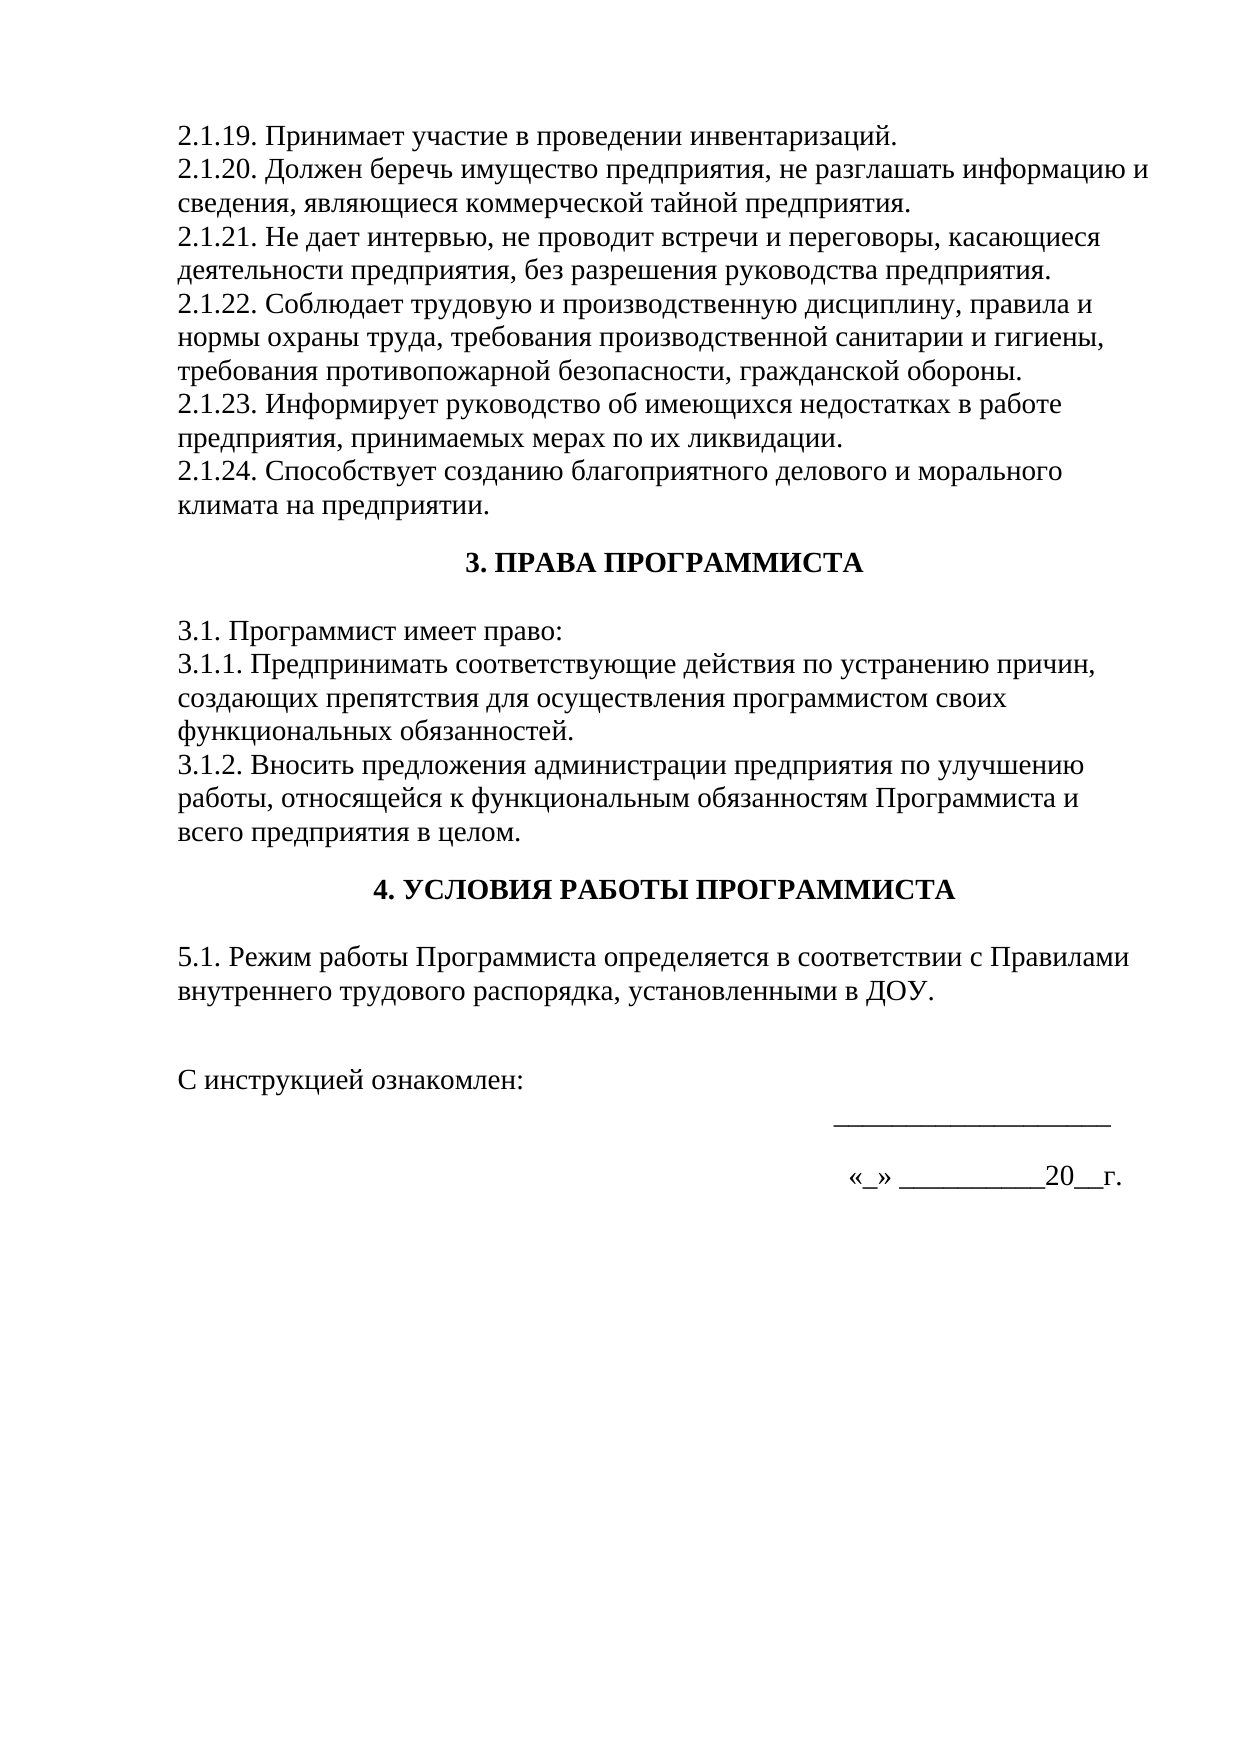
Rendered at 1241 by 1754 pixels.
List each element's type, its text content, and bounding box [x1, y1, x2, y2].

text 3.1. Программист имеет право: 3.1.1. Предпринимать соответствующие действия по устранению причин, создающих препятствия для осуществления программистом своих функциональных обязанностей. 3.1.2. Вносить предложения администрации предприятия по улучшению работы, относящейся к функциональным обязанностям Программиста и всего предприятия в целом. [177, 579, 1152, 847]
text 2.1.19. Принимает участие в проведении инвентаризаций. 2.1.20. Должен беречь имущество предприятия, не разглашать информацию и сведения, являющиеся коммерческой тайной предприятия. 2.1.21. Не дает интервью, не проводит встречи и переговоры, касающиеся деятельности предприятия, без разрешения руководства предприятия. 2.1.22. Соблюдает трудовую и производственную дисциплину, правила и нормы охраны труда, требования производственной санитарии и гигиены, требования противопожарной безопасности, гражданской обороны. 2.1.23. Информирует руководство об имеющихся недостатках в работе предприятия, принимаемых мерах по их ликвидации. 2.1.24. Способствует созданию благоприятного делового и морального климата на предприятии. [177, 118, 1152, 521]
text 5.1. Режим работы Программиста определяется в соответствии с Правилами внутреннего трудового распорядка, установленными в ДОУ. [177, 906, 1152, 1007]
text «_» __________20__г. [177, 1158, 1152, 1191]
text С инструкцией ознакомлен: [177, 1062, 1152, 1096]
text 3. ПРАВА ПРОГРАММИСТА [177, 546, 1152, 579]
text ___________________ [177, 1096, 1152, 1129]
text 4. УСЛОВИЯ РАБОТЫ ПРОГРАММИСТА [177, 872, 1152, 906]
